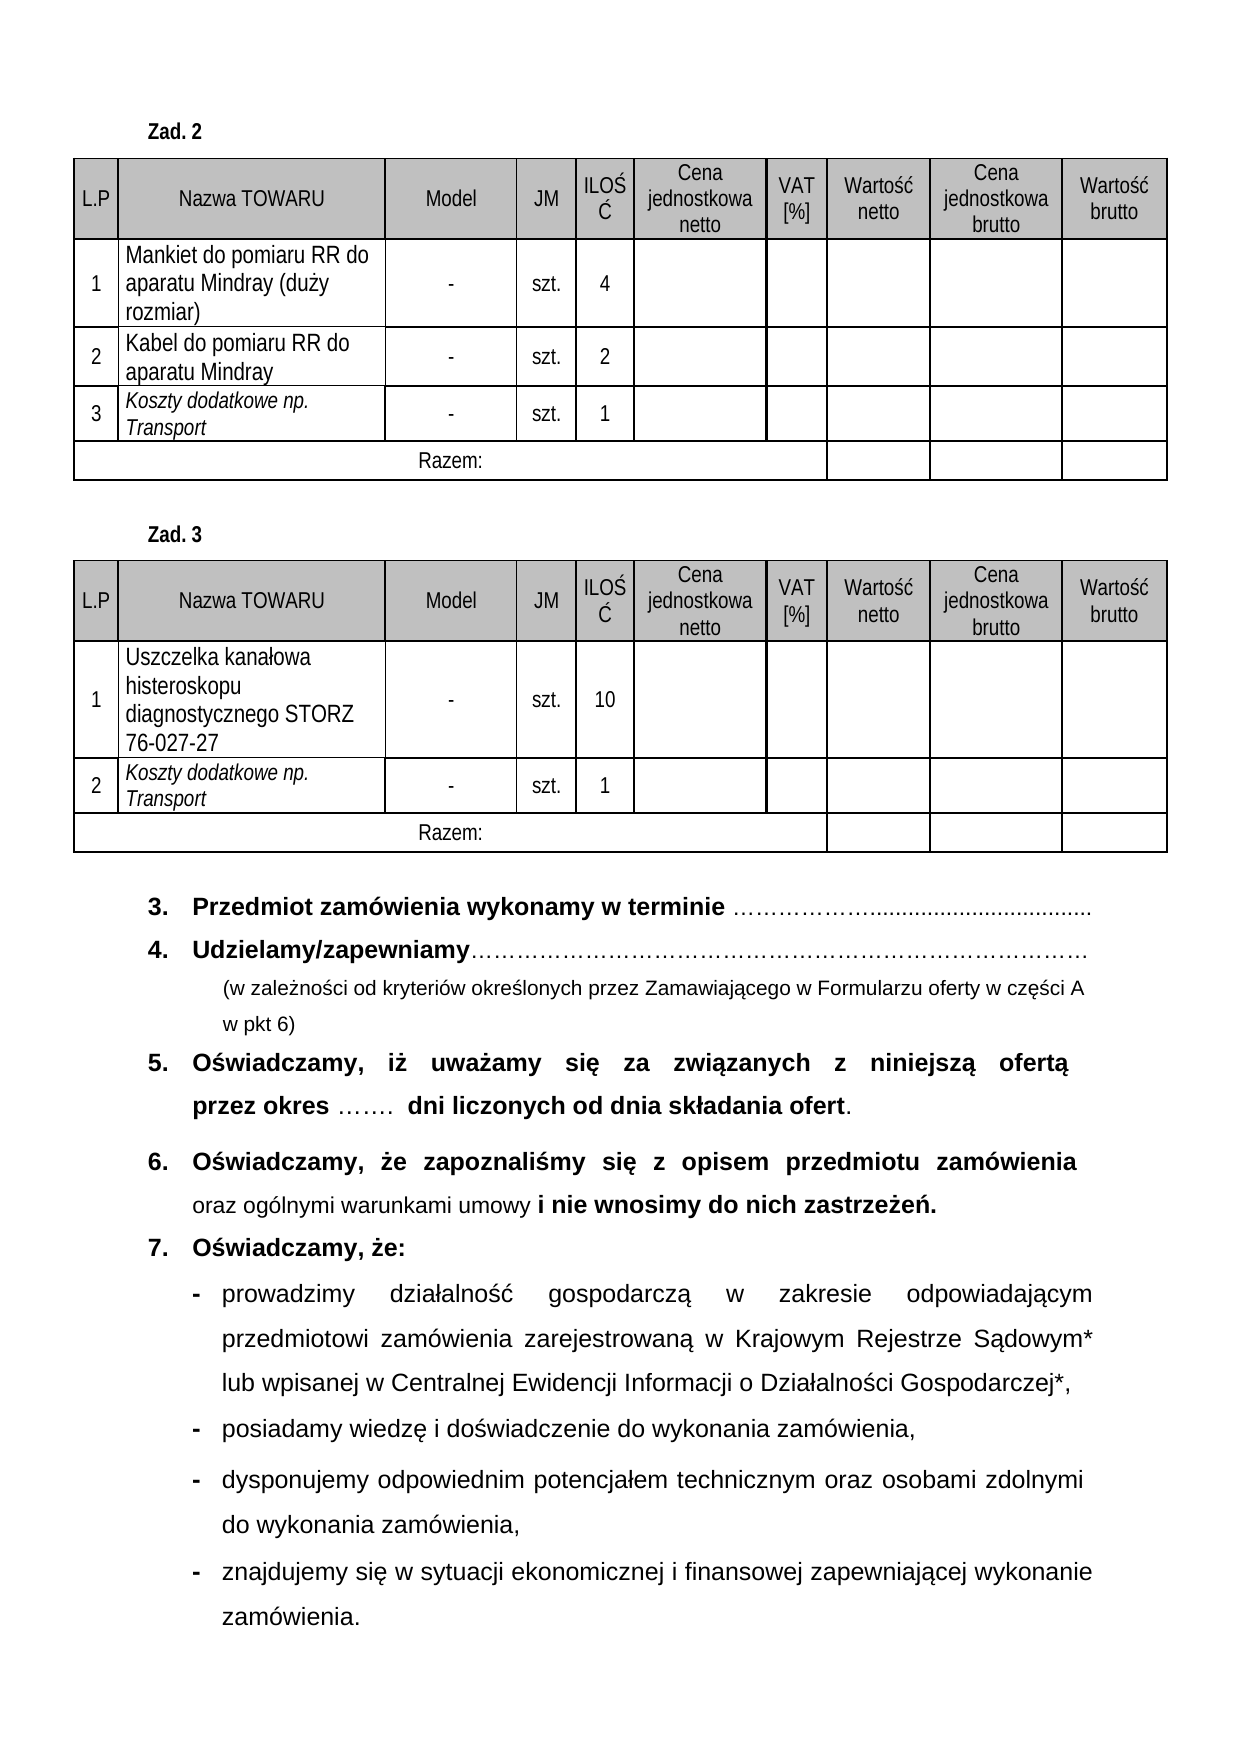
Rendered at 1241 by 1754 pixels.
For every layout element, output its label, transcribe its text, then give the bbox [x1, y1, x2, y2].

table_cell [635, 642, 765, 757]
table_header VAT [%] [768, 561, 826, 640]
table_header Cena jednostkowa netto [635, 561, 765, 640]
table_header Wartość brutto [1063, 159, 1166, 238]
table_header L.P [75, 159, 117, 238]
table_cell [931, 759, 1061, 812]
table_cell [931, 442, 1061, 479]
table_header Cena jednostkowa brutto [931, 159, 1061, 238]
table_cell Uszczelka kanałowa histeroskopu diagnostycznego STORZ 76-027-27 [119, 642, 385, 757]
table_cell szt. [517, 328, 575, 385]
table_cell Razem: [75, 814, 826, 851]
table_cell [1063, 240, 1166, 326]
table_cell 4 [577, 240, 633, 326]
table_header L.P [75, 561, 117, 640]
table_cell [768, 240, 826, 326]
table_cell 2 [75, 759, 117, 812]
table_cell 1 [75, 240, 118, 326]
list posiadamy wiedzę i doświadczenie do wykonania zamówienia, [192, 1411, 1094, 1445]
table_cell szt. [517, 387, 575, 440]
table_header Cena jednostkowa netto [635, 159, 765, 238]
table_cell [931, 328, 1061, 385]
table_cell [635, 387, 765, 440]
table_cell szt. [517, 759, 575, 812]
table_cell szt. [517, 240, 575, 326]
table_header Wartość brutto [1063, 561, 1166, 640]
table_cell szt. [517, 642, 575, 757]
list znajdujemy się w sytuacji ekonomicznej i finansowej zapewniającej wykonanie zamówienia. [192, 1553, 1094, 1631]
table_cell [768, 328, 826, 385]
table_header JM [517, 159, 575, 238]
text Zad. 2 [148, 118, 1094, 144]
table_header VAT [%] [768, 159, 826, 238]
table_cell [828, 328, 929, 385]
table_header ILOŚĆ [577, 159, 633, 238]
table_cell [931, 814, 1061, 851]
table_cell [828, 759, 929, 812]
table_cell - [386, 642, 516, 757]
table_cell - [386, 240, 516, 326]
table_cell [635, 328, 765, 385]
table_cell - [386, 328, 516, 385]
table_cell 1 [75, 642, 118, 757]
table_cell [635, 759, 765, 812]
table_cell 1 [577, 759, 633, 812]
table_cell [768, 759, 826, 812]
list Oświadczamy, iż uważamy się za związanych z niniejszą ofertą przez okres ……. dni liczonych od dnia składania ofert. [148, 1048, 1094, 1120]
table_cell [1063, 814, 1166, 851]
table_cell Koszty dodatkowe np. Transport [119, 758, 384, 812]
table_header Wartość netto [828, 159, 929, 238]
table_header JM [517, 561, 575, 640]
table_cell [768, 642, 826, 757]
table_header Model [386, 159, 516, 238]
table_cell [828, 642, 929, 757]
table_cell [828, 814, 929, 851]
table_header ILOŚĆ [577, 561, 633, 640]
table_header Model [386, 561, 516, 640]
table_cell [828, 387, 929, 440]
table_cell [931, 642, 1061, 757]
table_cell - [386, 759, 516, 812]
table_cell [1063, 328, 1166, 385]
list prowadzimy działalność gospodarczą w zakresie odpowiadającym przedmiotowi zamówienia zarejestrowaną w Krajowym Rejestrze Sądowym* lub wpisanej w Centralnej Ewidencji Informacji o Działalności Gospodarczej*, [192, 1276, 1094, 1396]
table_cell 3 [75, 387, 117, 440]
list Przedmiot zamówienia wykonamy w terminie ………………................................... [148, 892, 1094, 921]
table_cell 1 [577, 387, 633, 440]
table_cell 10 [577, 642, 633, 757]
list Oświadczamy, że zapoznaliśmy się z opisem przedmiotu zamówienia oraz ogólnymi warunkami umowy i nie wnosimy do nich zastrzeżeń. [148, 1147, 1094, 1218]
table_cell - [386, 387, 516, 440]
table_cell Razem: [75, 442, 826, 479]
text Zad. 3 [148, 521, 1094, 547]
table_cell [1063, 759, 1166, 812]
table_header Wartość netto [828, 561, 929, 640]
list Udzielamy/zapewniamy……………………………………………………………………… (w zależności od kryteriów określonych przez Zamawiającego w Formularzu oferty w części A w pkt 6) [148, 935, 1094, 1036]
table_cell [635, 240, 765, 326]
list Oświadczamy, że: [148, 1233, 1094, 1262]
table_header Cena jednostkowa brutto [931, 561, 1061, 640]
table_header Nazwa TOWARU [119, 159, 384, 238]
table_cell Mankiet do pomiaru RR do aparatu Mindray (duży rozmiar) [119, 240, 385, 326]
list dysponujemy odpowiednim potencjałem technicznym oraz osobami zdolnymi do wykonania zamówienia, [192, 1462, 1094, 1539]
table_cell 2 [75, 328, 118, 385]
table_header Nazwa TOWARU [119, 561, 384, 640]
table_cell [828, 442, 929, 479]
table_cell [931, 387, 1061, 440]
table_cell [1063, 387, 1166, 440]
table_cell [828, 240, 929, 326]
table_cell 2 [577, 328, 633, 385]
table_cell Koszty dodatkowe np. Transport [119, 386, 384, 440]
table_cell [1063, 642, 1166, 757]
table_cell Kabel do pomiaru RR do aparatu Mindray [119, 327, 385, 385]
table_cell [768, 387, 826, 440]
table_cell [1063, 442, 1166, 479]
table_cell [931, 240, 1061, 326]
